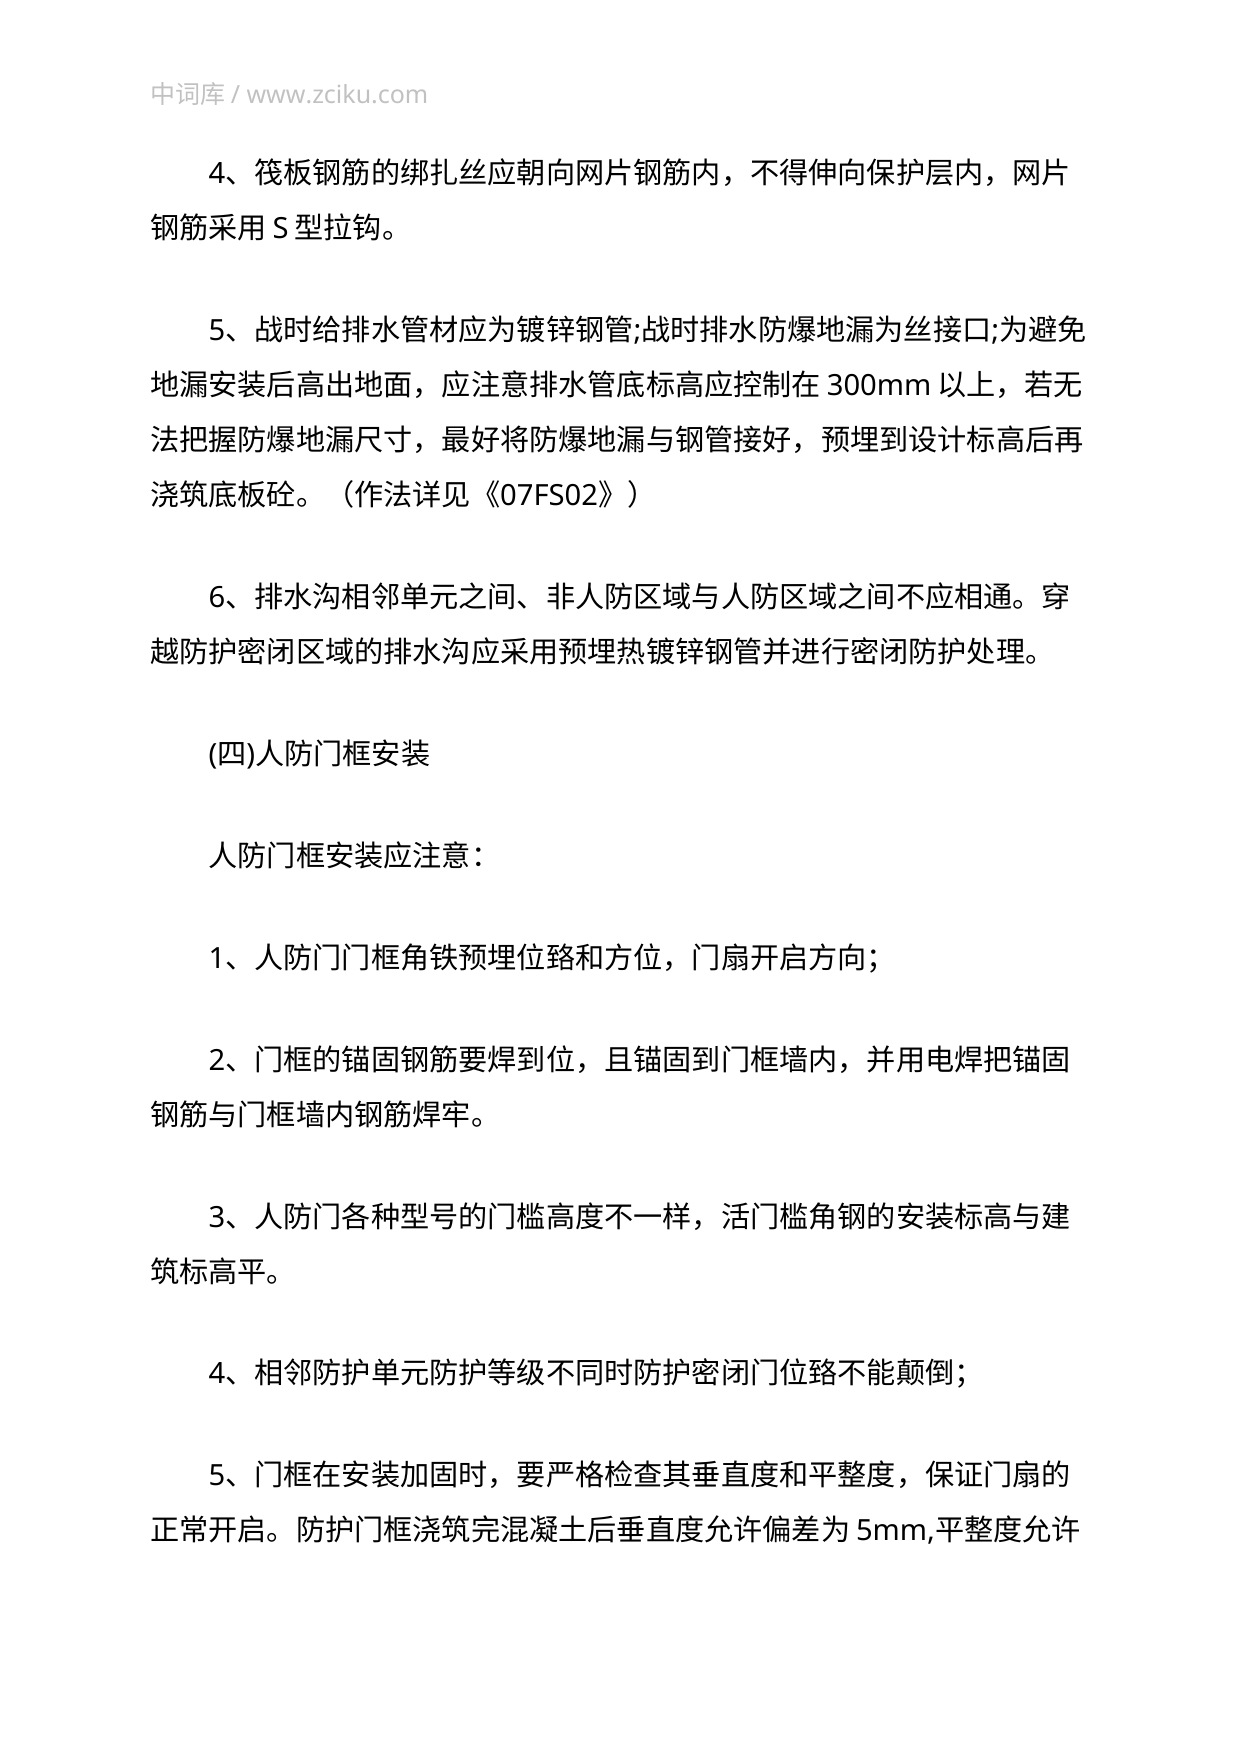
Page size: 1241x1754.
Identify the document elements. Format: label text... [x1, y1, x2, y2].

text 人防门框安装应注意： [150, 833, 1090, 875]
text 4、筏板钢筋的绑扎丝应朝向网片钢筋内，不得伸向保护层内，网片钢筋采用S型拉钩。 [150, 150, 1090, 247]
text 2、门框的锚固钢筋要焊到位，且锚固到门框墙内，并用电焊把锚固钢筋与门框墙内钢筋焊牢。 [150, 1036, 1090, 1134]
text 3、人防门各种型号的门槛高度不一样，活门槛角钢的安装标高与建筑标高平。 [150, 1193, 1090, 1290]
text 5、战时给排水管材应为镀锌钢管;战时排水防爆地漏为丝接口;为避免地漏安装后高出地面，应注意排水管底标高应控制在300mm以上，若无法把握防爆地漏尺寸，最好将防爆地漏与钢管接好，预埋到设计标高后再浇筑底板砼。（作法详见《07FS02》） [150, 307, 1090, 514]
text (四)人防门框安装 [150, 731, 1090, 773]
text 6、排水沟相邻单元之间、非人防区域与人防区域之间不应相通。穿越防护密闭区域的排水沟应采用预埋热镀锌钢管并进行密闭防护处理。 [150, 574, 1090, 671]
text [150, 1452, 1090, 1549]
text 1、人防门门框角铁预埋位臵和方位，门扇开启方向； [150, 934, 1090, 977]
text 4、相邻防护单元防护等级不同时防护密闭门位臵不能颠倒； [150, 1350, 1090, 1392]
